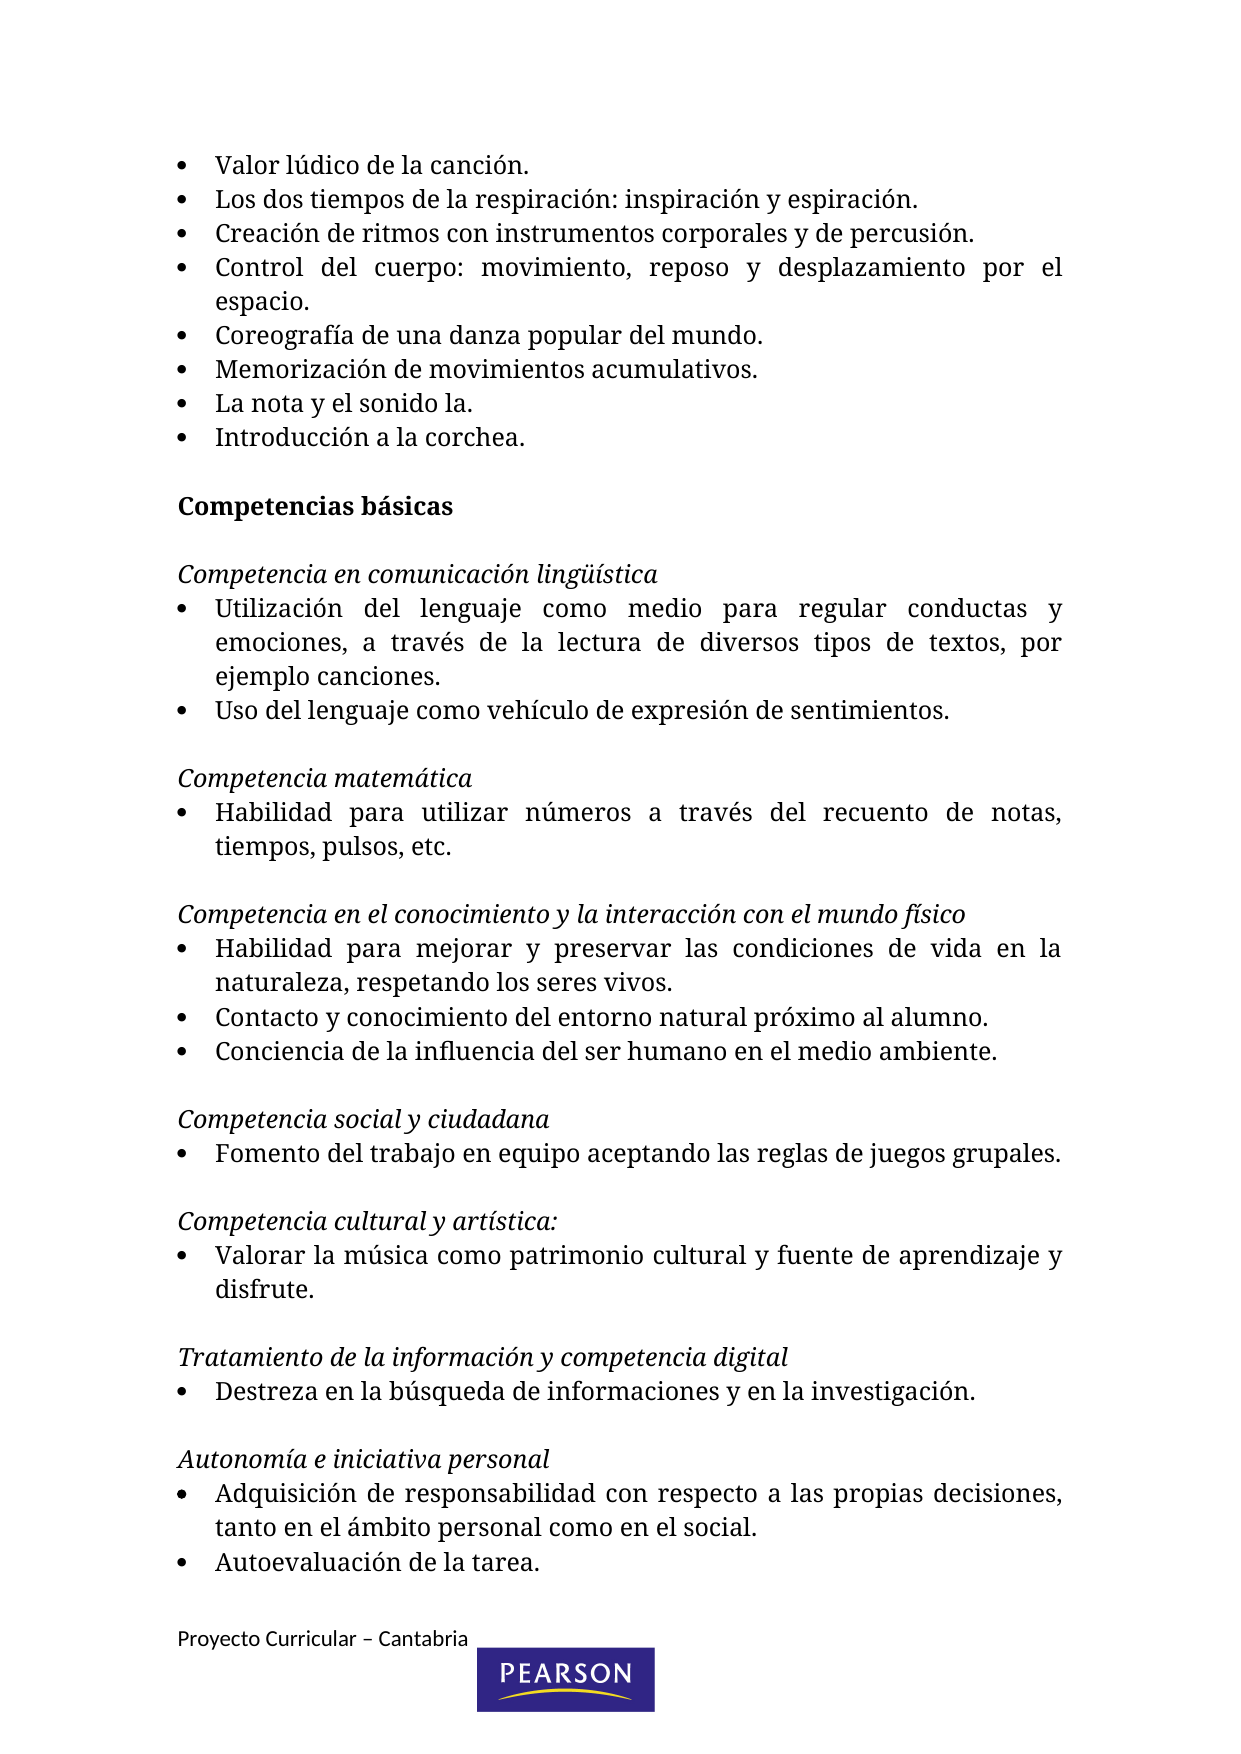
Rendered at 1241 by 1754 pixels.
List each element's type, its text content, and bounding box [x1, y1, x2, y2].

list Memorización de movimientos acumulativos. [177, 352, 1063, 386]
text Tratamiento de la información y competencia digital [177, 1340, 1063, 1374]
picture [470, 1643, 661, 1717]
list Destreza en la búsqueda de informaciones y en la investigación. [177, 1374, 1063, 1408]
list Contacto y conocimiento del entorno natural próximo al alumno. [177, 999, 1063, 1033]
text Autonomía e iniciativa personal [177, 1442, 1063, 1476]
text Competencia en el conocimiento y la interacción con el mundo físico [177, 897, 1063, 931]
text Competencia cultural y artística: [177, 1203, 1063, 1238]
list Autoevaluación de la tarea. [177, 1544, 1063, 1578]
list Habilidad para utilizar números a través del recuento de notas, tiempos, pulsos, etc. [177, 795, 1063, 863]
list Introducción a la corchea. [177, 420, 1063, 454]
text Competencia matemática [177, 761, 1063, 795]
list Valor lúdico de la canción. [177, 148, 1063, 182]
list Uso del lenguaje como vehículo de expresión de sentimientos. [177, 693, 1063, 727]
list Los dos tiempos de la respiración: inspiración y espiración. [177, 182, 1063, 216]
list Valorar la música como patrimonio cultural y fuente de aprendizaje y disfrute. [177, 1238, 1063, 1306]
list Fomento del trabajo en equipo aceptando las reglas de juegos grupales. [177, 1135, 1063, 1169]
list Control del cuerpo: movimiento, reposo y desplazamiento por el espacio. [177, 250, 1063, 318]
text Competencia en comunicación lingüística [177, 556, 1063, 590]
text Competencia social y ciudadana [177, 1101, 1063, 1135]
list Conciencia de la influencia del ser humano en el medio ambiente. [177, 1033, 1063, 1067]
list Habilidad para mejorar y preservar las condiciones de vida en la naturaleza, respetando los seres vivos. [177, 931, 1063, 999]
list Coreografía de una danza popular del mundo. [177, 318, 1063, 352]
list La nota y el sonido la. [177, 386, 1063, 420]
text Competencias básicas [177, 488, 1063, 522]
list Utilización del lenguaje como medio para regular conductas y emociones, a través de la lectura de diversos tipos de textos, por ejemplo canciones. [177, 590, 1063, 693]
list Adquisición de responsabilidad con respecto a las propias decisiones, tanto en el ámbito personal como en el social. [177, 1476, 1063, 1544]
list Creación de ritmos con instrumentos corporales y de percusión. [177, 216, 1063, 250]
